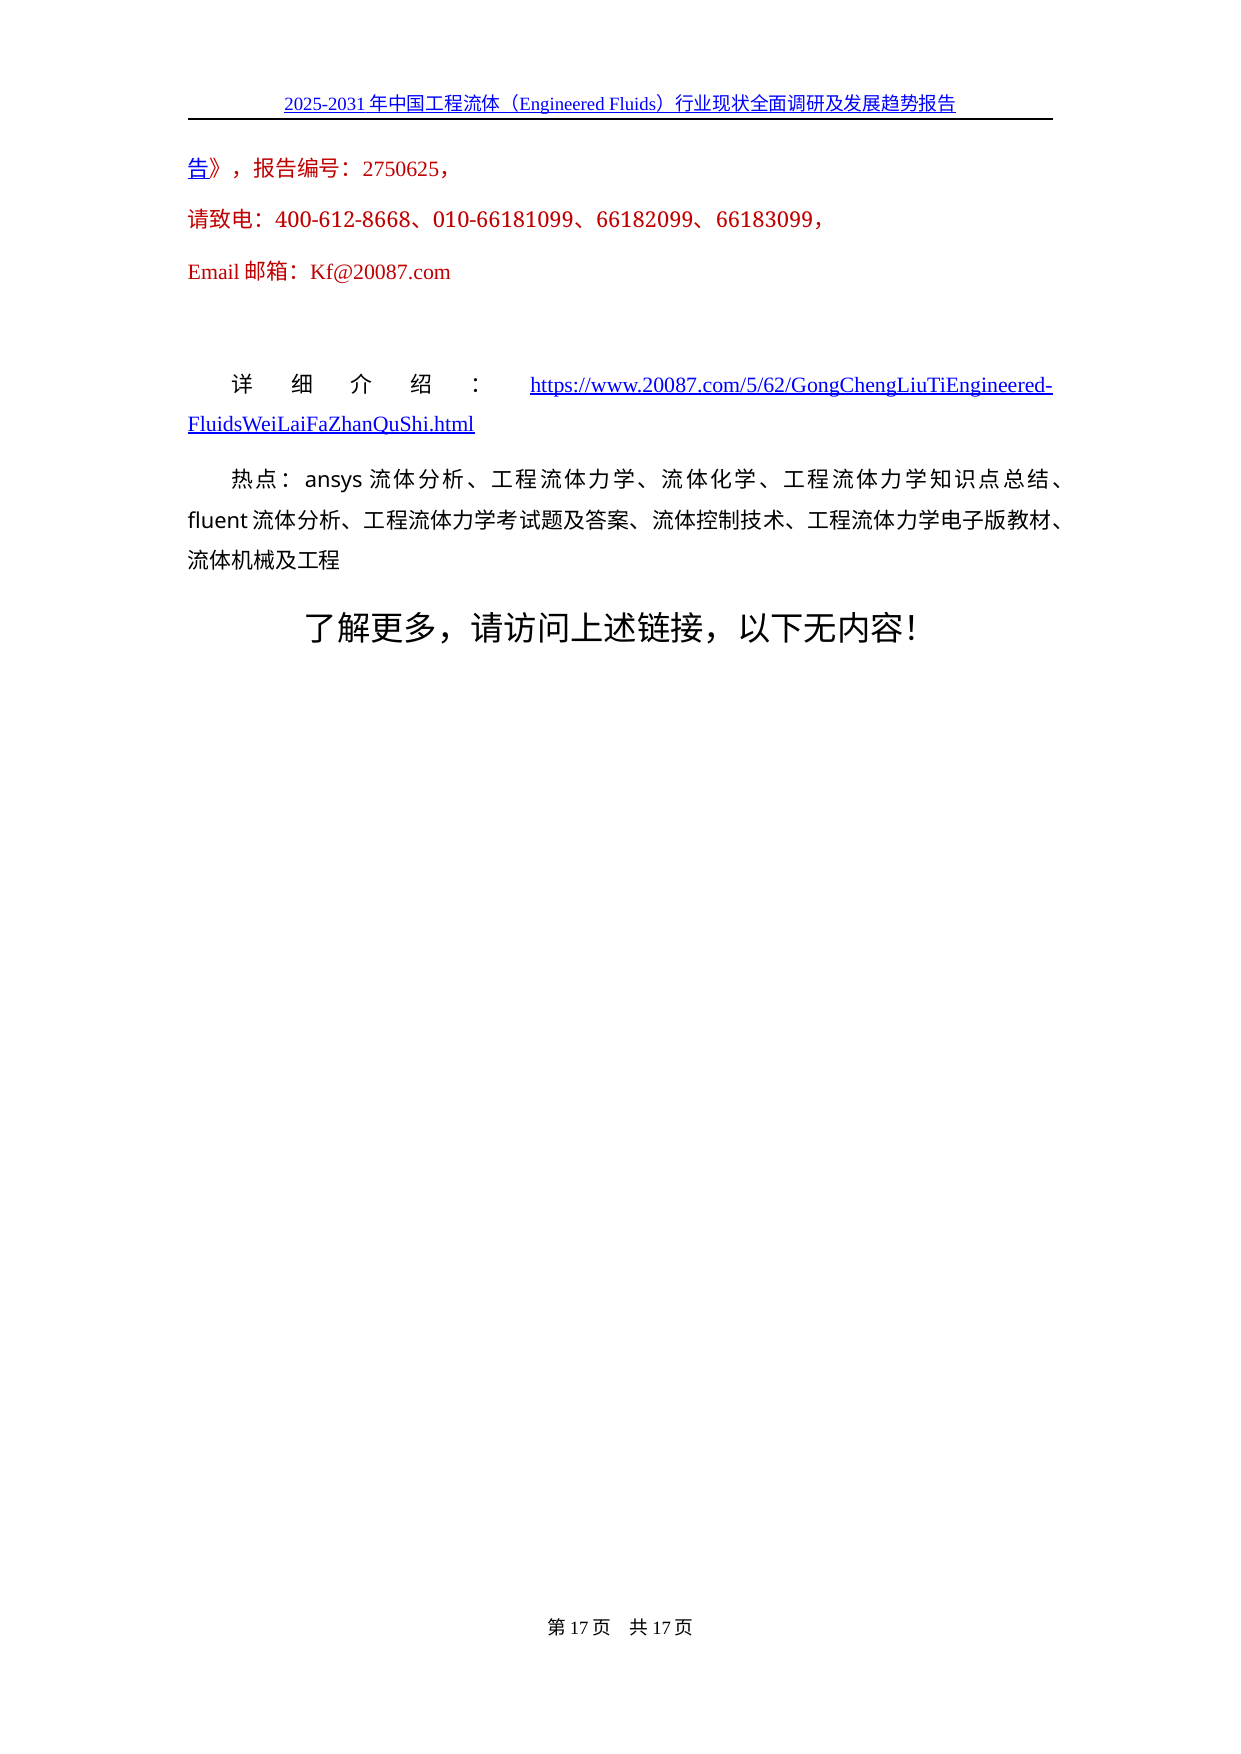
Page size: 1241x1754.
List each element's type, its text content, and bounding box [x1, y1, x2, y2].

title 了解更多，请访问上述链接，以下无内容！ [187, 593, 1053, 658]
text 请致电：400-612-8668、010-66181099、66182099、66183099， [187, 202, 1053, 234]
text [187, 150, 1053, 183]
text Email邮箱：Kf@20087.com [187, 253, 1053, 286]
text 热点：ansys流体分析、工程流体力学、流体化学、工程流体力学知识点总结、fluent流体分析、工程流体力学考试题及答案、流体控制技术、工程流体力学电子版教材、流体机械及工程 [187, 462, 1053, 576]
text 详细介绍：https://www.20087.com/5/62/GongChengLiuTiEngineered-FluidsWeiLaiFaZhanQuShi.html [187, 366, 1053, 439]
